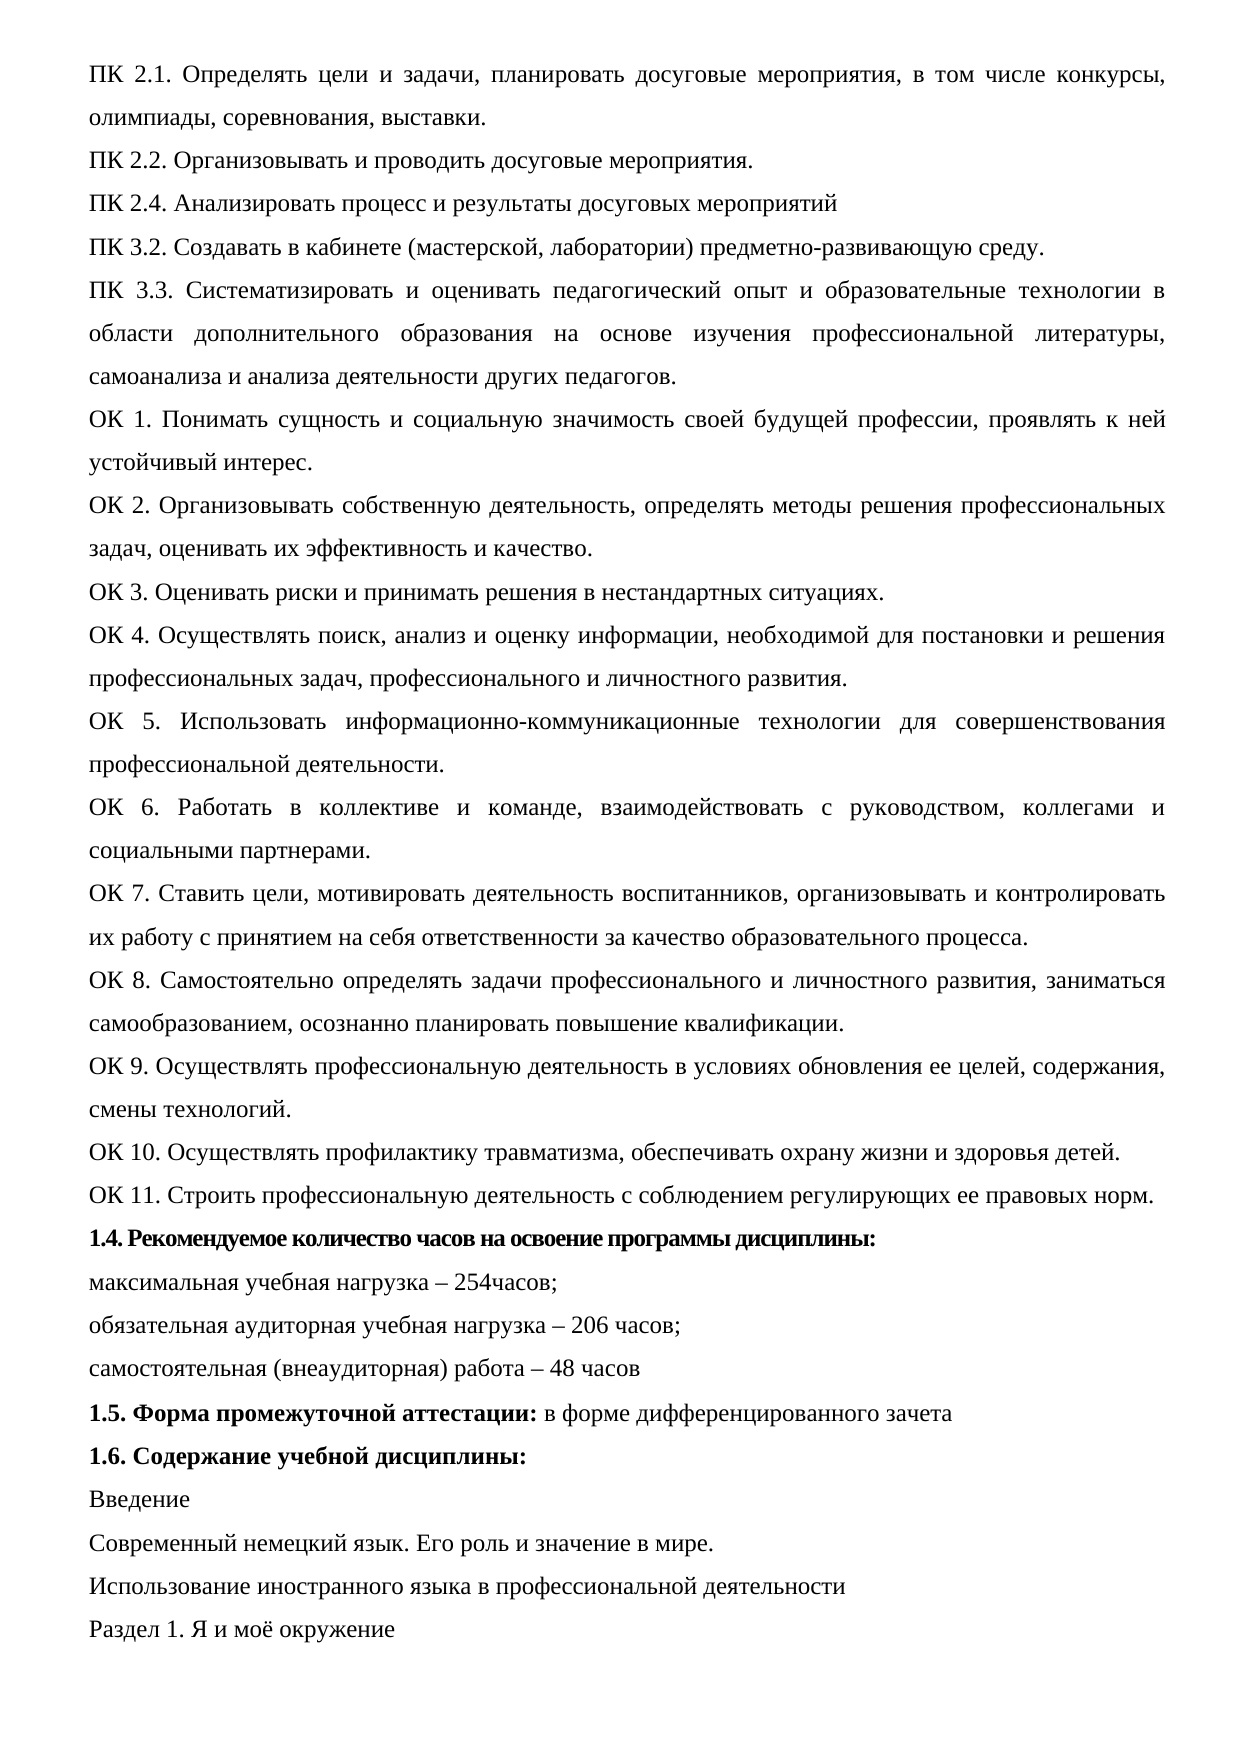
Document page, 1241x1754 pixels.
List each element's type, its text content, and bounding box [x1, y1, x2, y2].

text самостоятельная (внеаудиторная) работа – 48 часов [89, 1353, 1167, 1382]
text ОК 3. Оценивать риски и принимать решения в нестандартных ситуациях. [89, 577, 1167, 605]
text OК 1. Понимать сущность и социальную значимость своей будущей профессии, проявлять к ней устойчивый интерес. [89, 404, 1167, 476]
text максимальная учебная нагрузка – 254часов; [89, 1267, 1167, 1295]
text ОК 11. Строить профессиональную деятельность с соблюдением регулирующих ее правовых норм. [89, 1180, 1167, 1209]
text ОК 8. Самостоятельно определять задачи профессионального и личностного развития, заниматься самообразованием, осознанно планировать повышение квалификации. [89, 965, 1167, 1037]
text обязательная аудиторная учебная нагрузка – 206 часов; [89, 1310, 1167, 1338]
text Современный немецкий язык. Его роль и значение в мире. [89, 1528, 1167, 1556]
text ОК 6. Работать в коллективе и команде, взаимодействовать с руководством, коллегами и социальными партнерами. [89, 792, 1167, 864]
text 1.5. Форма промежуточной аттестации: в форме дифференцированного зачета [89, 1398, 1167, 1427]
text ОК 9. Осуществлять профессиональную деятельность в условиях обновления ее целей, содержания, смены технологий. [89, 1051, 1167, 1123]
text ПК 3.2. Создавать в кабинете (мастерской, лаборатории) предметно-развивающую среду. [89, 232, 1167, 260]
text Использование иностранного языка в профессиональной деятельности [89, 1571, 1167, 1599]
text Раздел 1. Я и моё окружение [89, 1614, 1167, 1643]
text 1.6. Содержание учебной дисциплины: [89, 1441, 1167, 1470]
text ОК 10. Осуществлять профилактику травматизма, обеспечивать охрану жизни и здоровья детей. [89, 1137, 1167, 1166]
text 1.4. Рекомендуемое количество часов на освоение программы дисциплины: [89, 1223, 1167, 1252]
text ПК 2.4. Анализировать процесс и результаты досуговых мероприятий [89, 188, 1167, 217]
text ПК 3.3. Систематизировать и оценивать педагогический опыт и образовательные технологии в области дополнительного образования на основе изучения профессиональной литературы, самоанализа и анализа деятельности других педагогов. [89, 275, 1167, 390]
text ОК 2. Организовывать собственную деятельность, определять методы решения профессиональных задач, оценивать их эффективность и качество. [89, 490, 1167, 562]
text ОК 7. Ставить цели, мотивировать деятельность воспитанников, организовывать и контролировать их работу с принятием на себя ответственности за качество образовательного процесса. [89, 878, 1167, 950]
text ПК 2.2. Организовывать и проводить досуговые мероприятия. [89, 145, 1167, 174]
text Введение [89, 1484, 1167, 1513]
text ПК 2.1. Определять цели и задачи, планировать досуговые мероприятия, в том числе конкурсы, олимпиады, соревнования, выставки. [89, 59, 1167, 131]
text ОК 4. Осуществлять поиск, анализ и оценку информации, необходимой для постановки и решения профессиональных задач, профессионального и личностного развития. [89, 620, 1167, 692]
text ОК 5. Использовать информационно-коммуникационные технологии для совершенствования профессиональной деятельности. [89, 706, 1167, 778]
